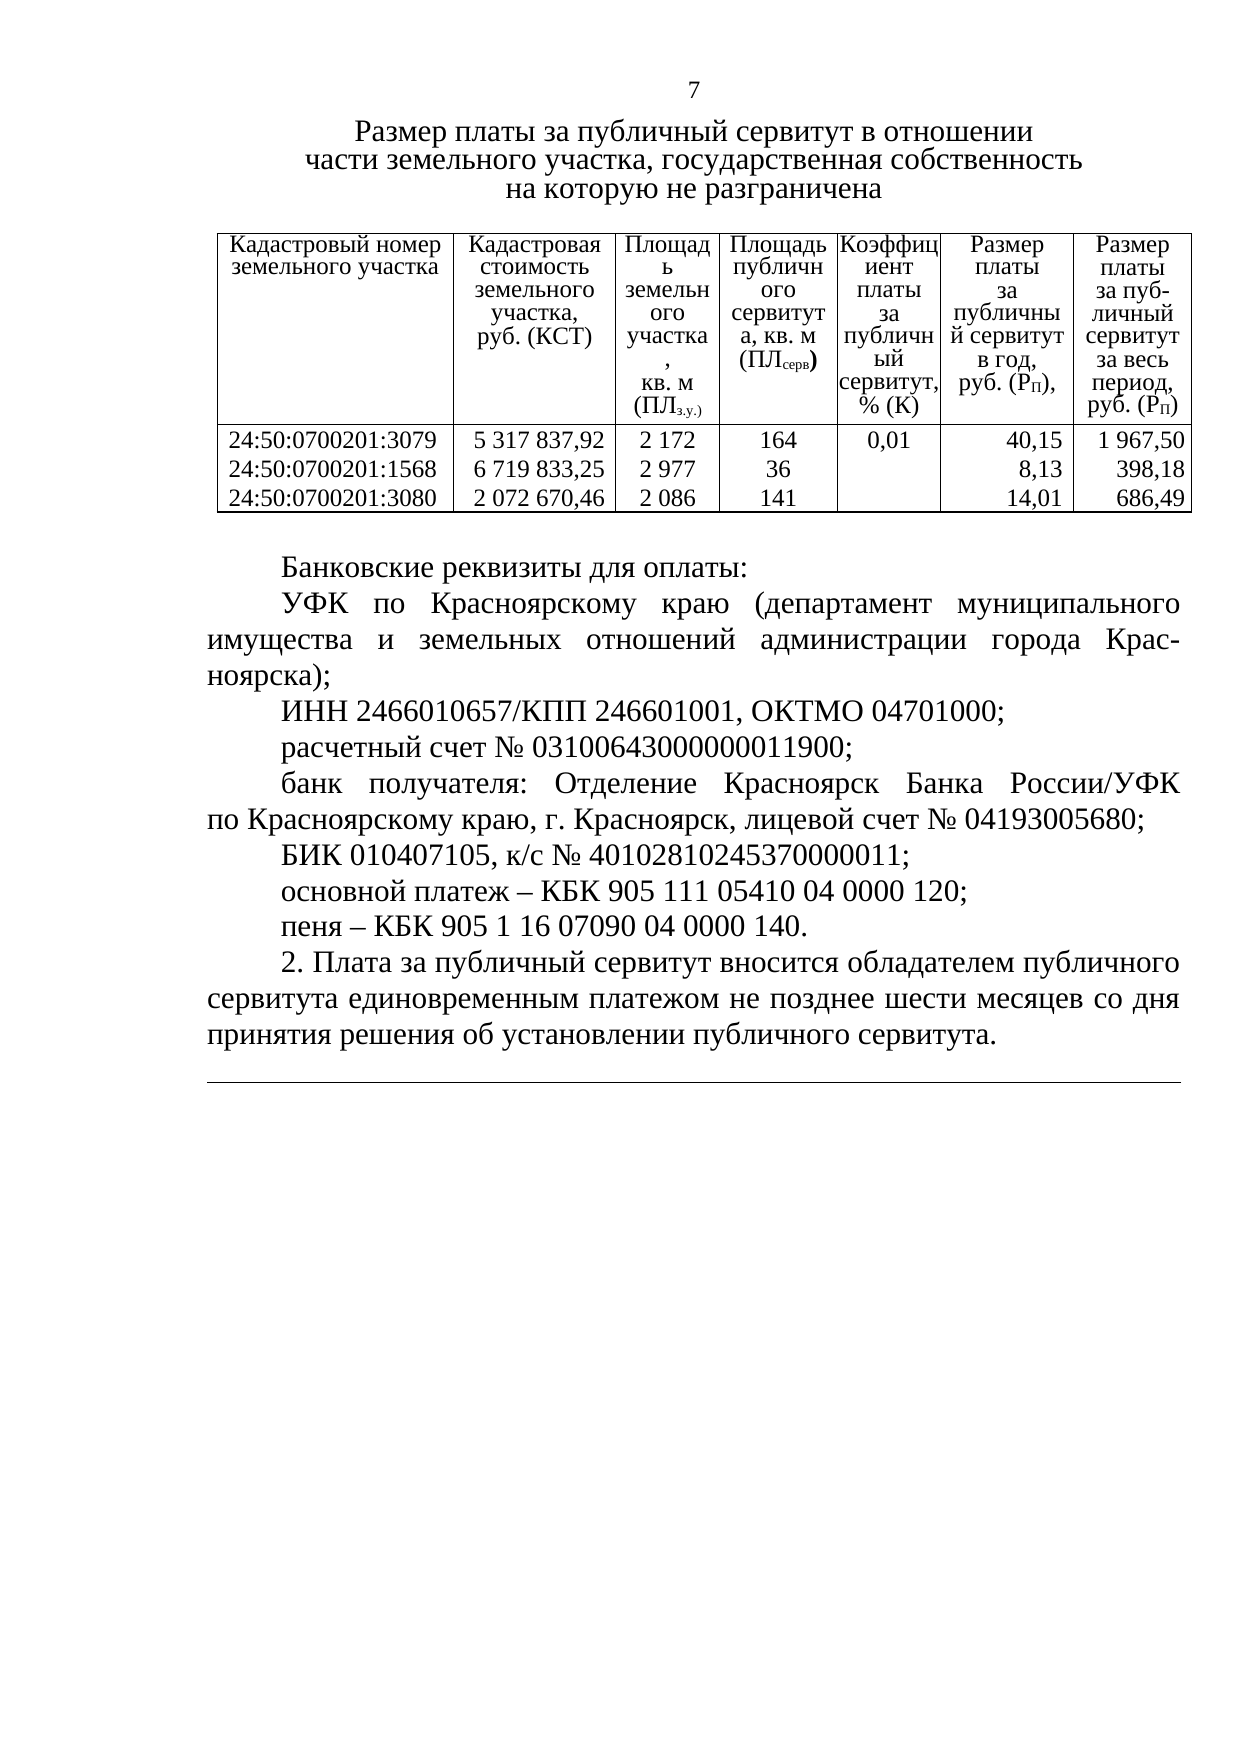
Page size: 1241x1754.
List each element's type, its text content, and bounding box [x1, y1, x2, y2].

text БИК 010407105, к/с № 40102810245370000011; [207, 836, 1181, 872]
table_cell 40,15 8,13 14,01 [941, 425, 1073, 511]
table_header Размер платы за публичный сервитут в год, руб. (РП), [941, 234, 1073, 424]
text 2. Плата за публичный сервитут вносится обладателем публичного сервитута единовременным платежом не позднее шести месяцев со дня принятия решения об установлении публичного сервитута. [207, 944, 1181, 1051]
table_cell 0,01 [838, 425, 940, 511]
table_cell 2 172 2 977 2 086 [616, 425, 719, 511]
table_cell 24:50:0700201:3079 24:50:0700201:1568 24:50:0700201:3080 [218, 425, 453, 511]
text УФК по Красноярскому краю (департамент муниципального имущества и земельных отношений администрации города Крас-ноярска); [207, 584, 1181, 692]
text основной платеж – КБК 905 111 05410 04 0000 120; [207, 872, 1181, 908]
table_header Кадастровая стоимость земельного участка, руб. (КСТ) [454, 234, 615, 424]
table_header Площадь земельного участка, кв. м (ПЛз.у.) [616, 234, 719, 424]
table_header Размер платы за пуб- личный сервитут за весь период, руб. (РП) [1074, 234, 1191, 424]
table_cell 1 967,50 398,18 686,49 [1074, 425, 1191, 511]
text расчетный счет № 03100643000000011900; [207, 728, 1181, 764]
text части земельного участка, государственная собственность [207, 147, 1181, 176]
table_cell 5 317 837,92 6 719 833,25 2 072 670,46 [454, 425, 615, 511]
text банк получателя: Отделение Красноярск Банка России/УФК по Красноярскому краю, г. Красноярск, лицевой счет № 04193005680; [207, 764, 1181, 836]
text пеня – КБК 905 1 16 07090 04 0000 140. [207, 908, 1181, 944]
text на которую не разграничена [207, 176, 1181, 204]
text ИНН 2466010657/КПП 246601001, ОКТМО 04701000; [207, 692, 1181, 728]
table_header Коэффициент платы за публичный сервитут, % (К) [838, 234, 940, 424]
text Банковские реквизиты для оплаты: [207, 548, 1181, 584]
text Размер платы за публичный сервитут в отношении [207, 118, 1181, 147]
table_cell 164 36 141 [720, 425, 837, 511]
table_header Кадастровый номер земельного участка [218, 234, 453, 424]
table_header Площадь публичного сервитута, кв. м (ПЛсерв) [720, 234, 837, 424]
